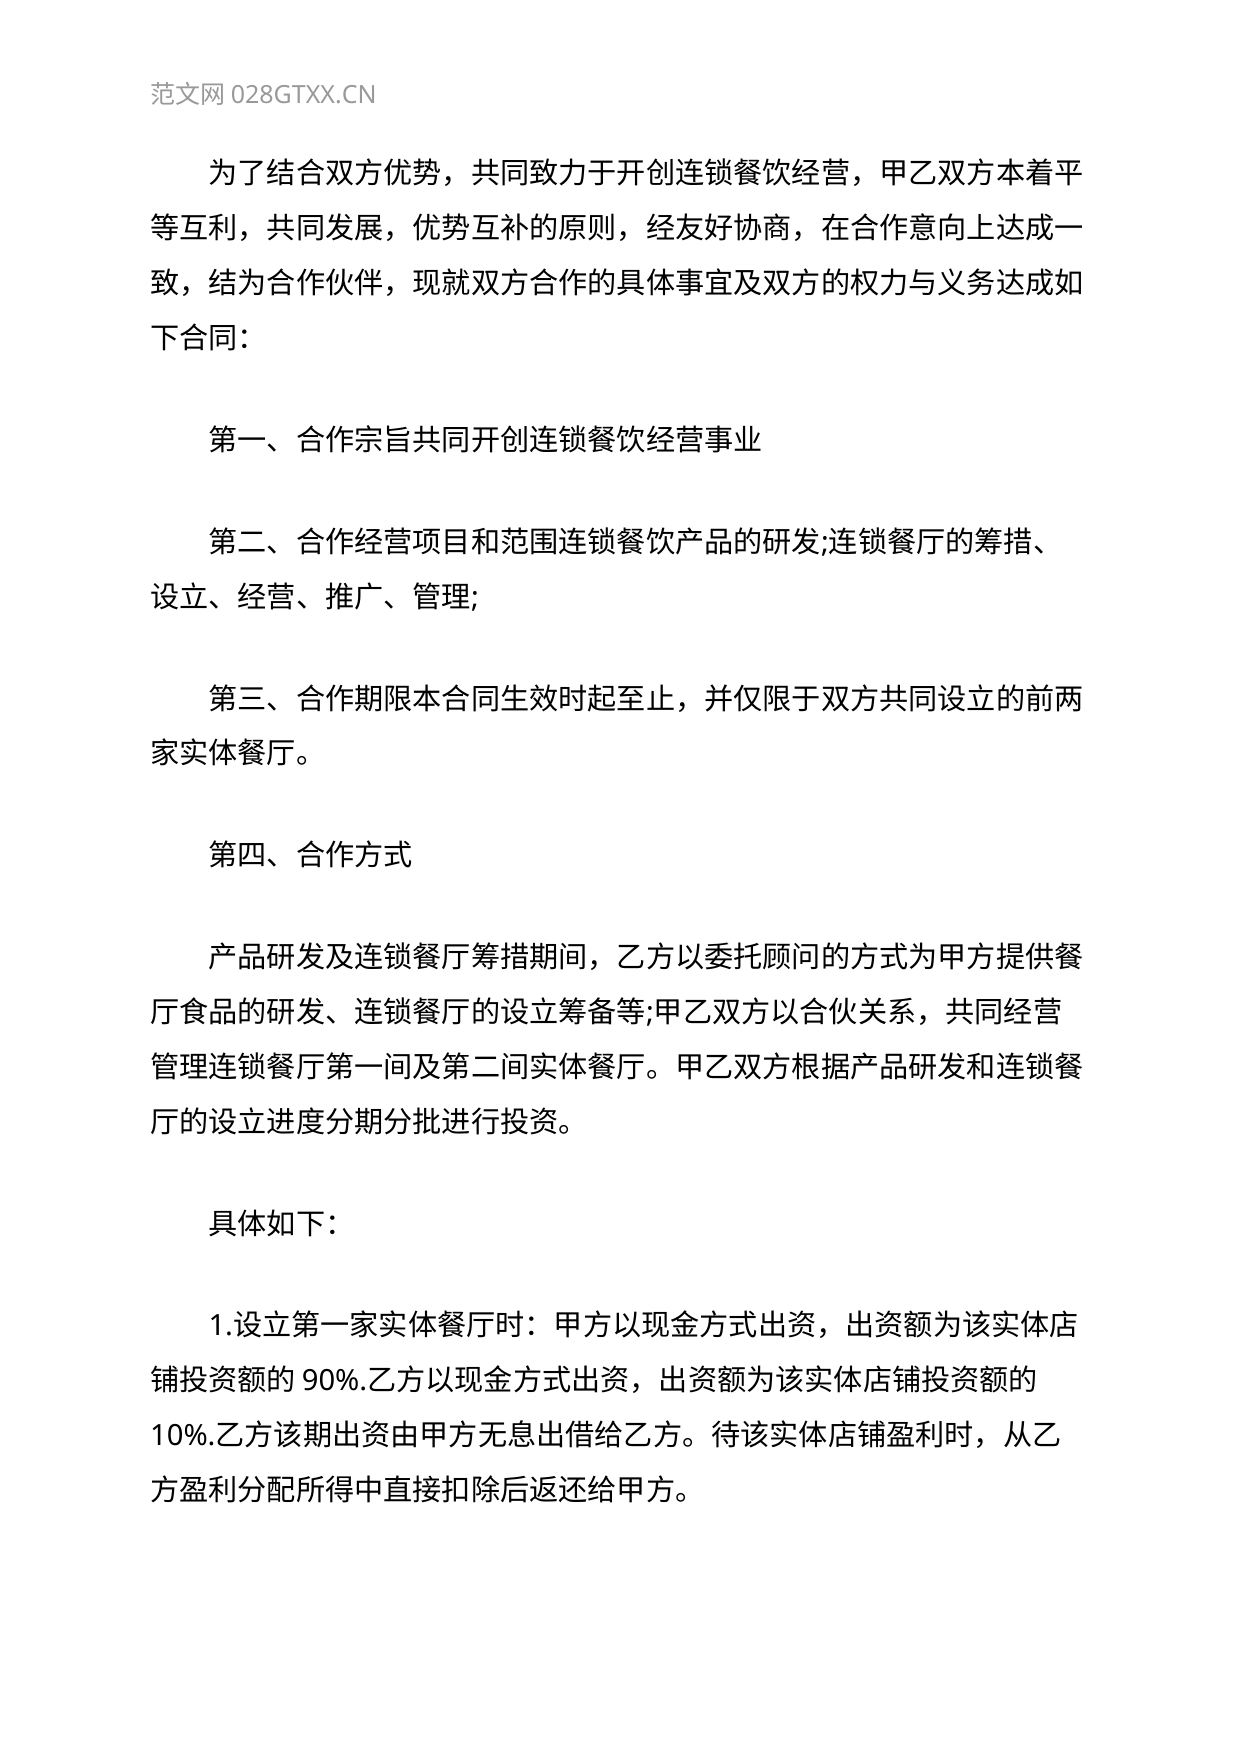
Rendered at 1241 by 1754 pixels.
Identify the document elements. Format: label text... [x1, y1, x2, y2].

text 为了结合双方优势，共同致力于开创连锁餐饮经营，甲乙双方本着平等互利，共同发展，优势互补的原则，经友好协商，在合作意向上达成一致，结为合作伙伴，现就双方合作的具体事宜及双方的权力与义务达成如下合同： [150, 150, 1090, 357]
text 第三、合作期限本合同生效时起至止，并仅限于双方共同设立的前两家实体餐厅。 [150, 675, 1090, 772]
text 第一、合作宗旨共同开创连锁餐饮经营事业 [150, 416, 1090, 459]
text 第四、合作方式 [150, 832, 1090, 874]
text 1.设立第一家实体餐厅时：甲方以现金方式出资，出资额为该实体店铺投资额的90%.乙方以现金方式出资，出资额为该实体店铺投资额的10%.乙方该期出资由甲方无息出借给乙方。待该实体店铺盈利时，从乙方盈利分配所得中直接扣除后返还给甲方。 [150, 1302, 1090, 1509]
text 具体如下： [150, 1200, 1090, 1242]
text 第二、合作经营项目和范围连锁餐饮产品的研发;连锁餐厅的筹措、设立、经营、推广、管理; [150, 518, 1090, 616]
text 产品研发及连锁餐厅筹措期间，乙方以委托顾问的方式为甲方提供餐厅食品的研发、连锁餐厅的设立筹备等;甲乙双方以合伙关系，共同经营管理连锁餐厅第一间及第二间实体餐厅。甲乙双方根据产品研发和连锁餐厅的设立进度分期分批进行投资。 [150, 934, 1090, 1141]
